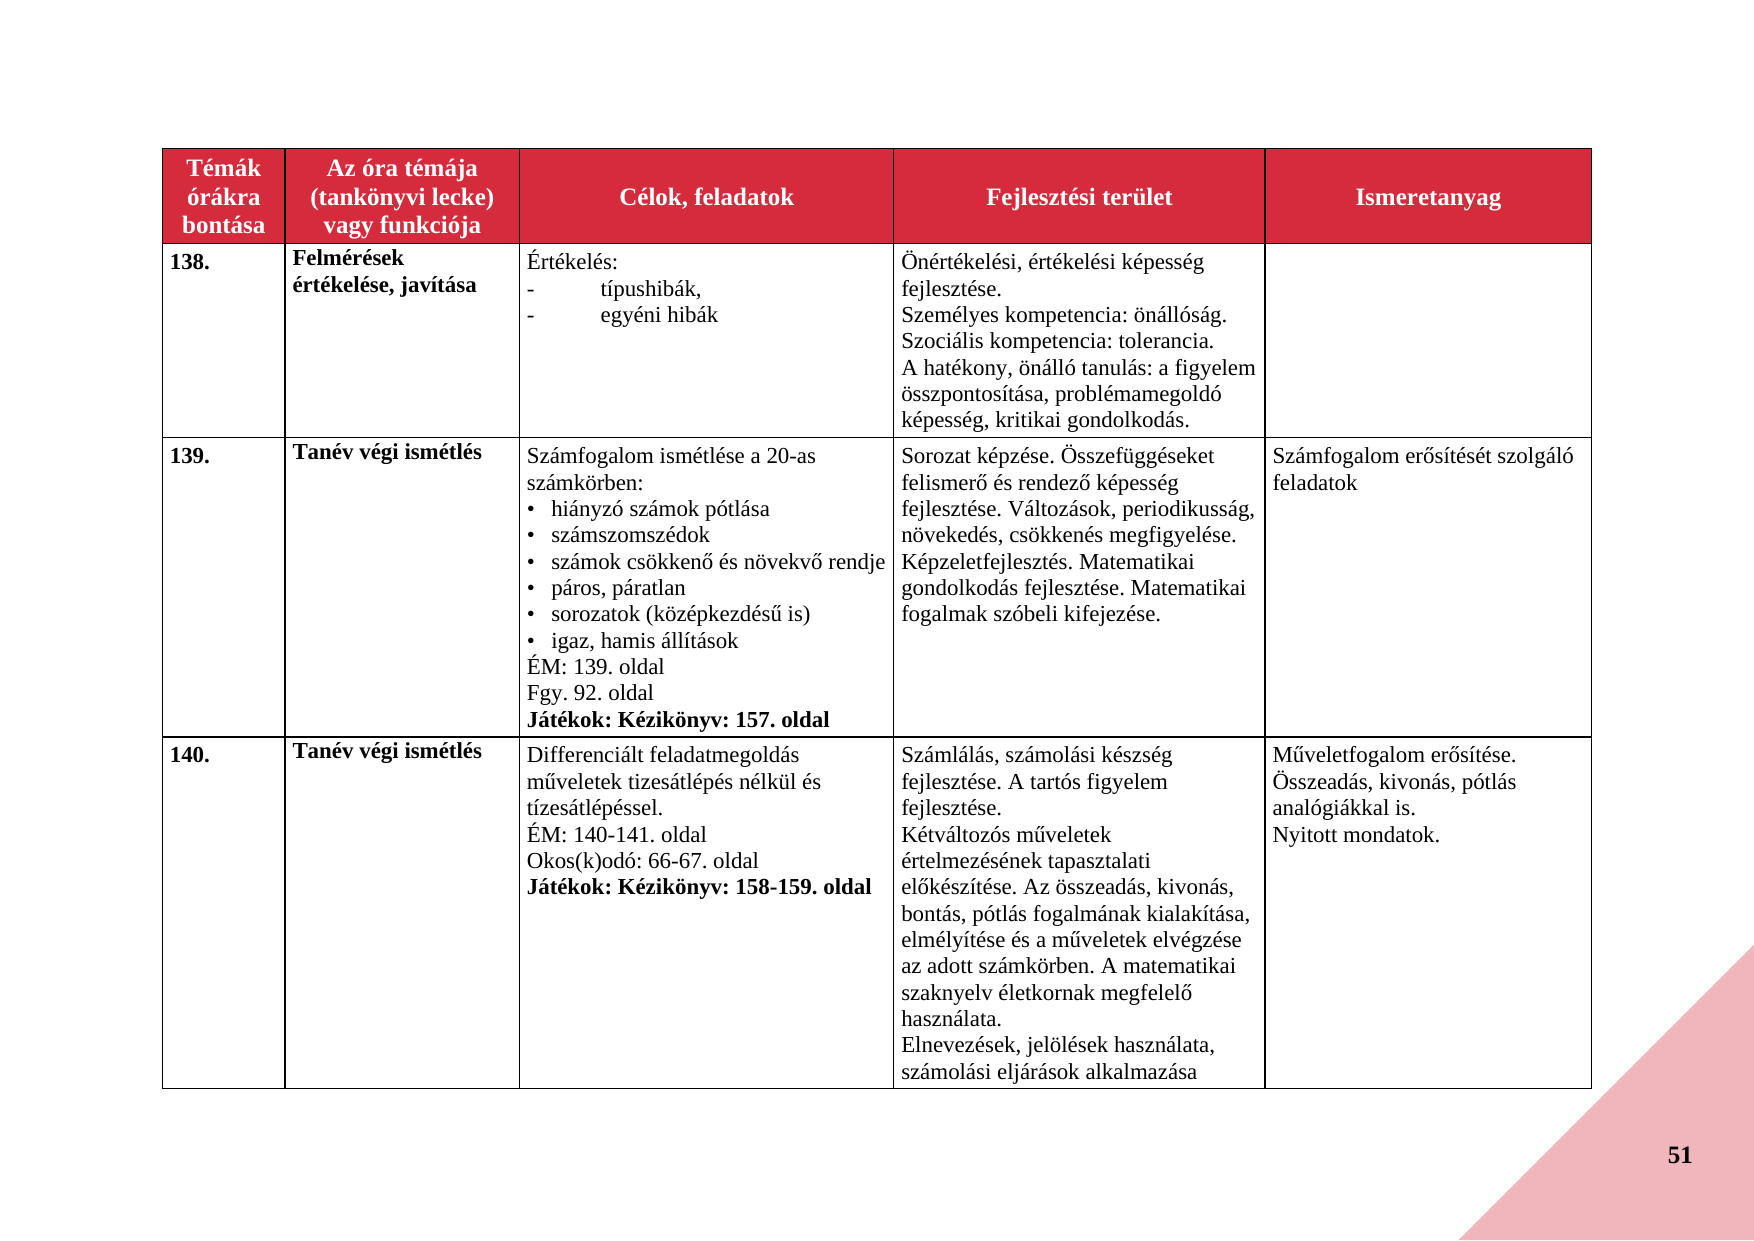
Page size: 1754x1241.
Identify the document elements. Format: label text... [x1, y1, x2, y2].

table_cell Értékelés: - típushibák, - egyéni hibák [520, 244, 893, 437]
table_cell Számlálás, számolási készség fejlesztése. A tartós figyelem fejlesztése. Kétváltozós műveletek értelmezésének tapasztalati előkészítése. Az összeadás, kivonás, bontás, pótlás fogalmának kialakítása, elmélyítése és a műveletek elvégzése az adott számkörben. A matematikai szaknyelv életkornak megfelelő használata. Elnevezések, jelölések használata, számolási eljárások alkalmazása [894, 738, 1264, 1088]
table_cell 138. [163, 244, 284, 437]
table_header Az óra témája (tankönyvi lecke) vagy funkciója [286, 149, 519, 243]
table_cell [1266, 244, 1591, 437]
table_cell Számfogalom ismétlése a 20-as számkörben: • hiányzó számok pótlása • számszomszédok • számok csökkenő és növekvő rendje • páros, páratlan • sorozatok (középkezdésű is) • igaz, hamis állítások ÉM: 139. oldal Fgy. 92. oldal Játékok: Kézikönyv: 157. oldal [520, 438, 893, 736]
table_cell Sorozat képzése. Összefüggéseket felismerő és rendező képesség fejlesztése. Változások, periodikusság, növekedés, csökkenés megfigyelése. Képzeletfejlesztés. Matematikai gondolkodás fejlesztése. Matematikai fogalmak szóbeli kifejezése. [894, 438, 1264, 736]
table_cell Felmérések értékelése, javítása [286, 244, 519, 437]
table_header Témák órákra bontása [163, 149, 284, 243]
table_cell 139. [163, 438, 284, 736]
table_cell Tanév végi ismétlés [286, 438, 519, 736]
table_header Fejlesztési terület [894, 149, 1264, 243]
table_header Ismeretanyag [1266, 149, 1591, 243]
table_cell Műveletfogalom erősítése. Összeadás, kivonás, pótlás analógiákkal is. Nyitott mondatok. [1266, 738, 1591, 1088]
table_header Célok, feladatok [520, 149, 893, 243]
table_cell Számfogalom erősítését szolgáló feladatok [1266, 438, 1591, 736]
table_cell Tanév végi ismétlés [286, 738, 519, 1088]
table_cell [894, 244, 1264, 437]
table_cell Differenciált feladatmegoldás műveletek tizesátlépés nélkül és tízesátlépéssel. ÉM: 140-141. oldal Okos(k)odó: 66-67. oldal Játékok: Kézikönyv: 158-159. oldal [520, 738, 893, 1088]
table_cell 140. [163, 738, 284, 1088]
